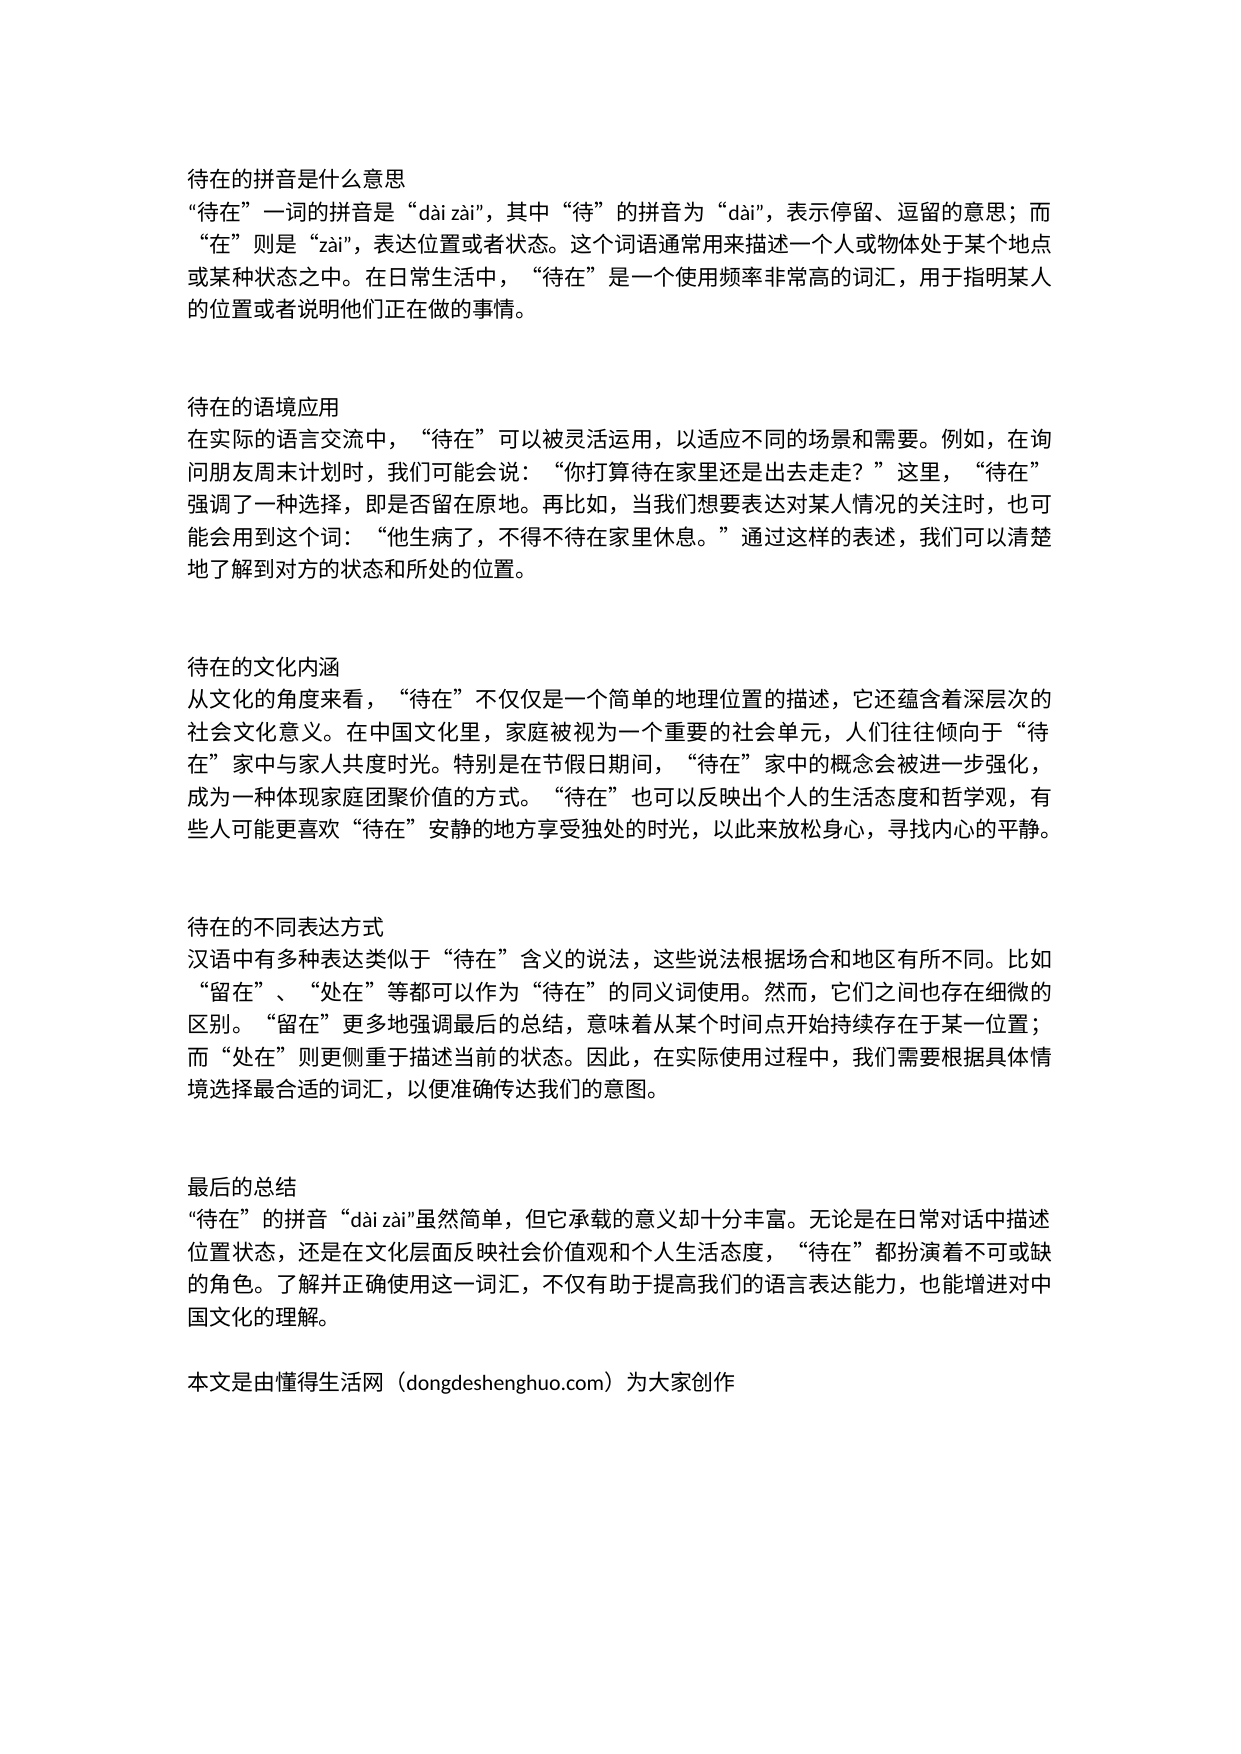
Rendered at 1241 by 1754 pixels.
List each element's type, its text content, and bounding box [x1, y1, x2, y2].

text 待在的不同表达方式 [187, 909, 1053, 942]
text 本文是由懂得生活网（dongdeshenghuo.com）为大家创作 [187, 1364, 1053, 1397]
text “待在”一词的拼音是“dài zài”，其中“待”的拼音为“dài”，表示停留、逗留的意思；而“在”则是“zài”，表达位置或者状态。这个词语通常用来描述一个人或物体处于某个地点或某种状态之中。在日常生活中，“待在”是一个使用频率非常高的词汇，用于指明某人的位置或者说明他们正在做的事情。 [187, 194, 1053, 324]
text 从文化的角度来看，“待在”不仅仅是一个简单的地理位置的描述，它还蕴含着深层次的社会文化意义。在中国文化里，家庭被视为一个重要的社会单元，人们往往倾向于“待在”家中与家人共度时光。特别是在节假日期间，“待在”家中的概念会被进一步强化，成为一种体现家庭团聚价值的方式。“待在”也可以反映出个人的生活态度和哲学观，有些人可能更喜欢“待在”安静的地方享受独处的时光，以此来放松身心，寻找内心的平静。 [187, 682, 1053, 844]
text 待在的语境应用 [187, 389, 1053, 422]
text 最后的总结 [187, 1169, 1053, 1202]
text 待在的拼音是什么意思 [187, 162, 1053, 194]
text 汉语中有多种表达类似于“待在”含义的说法，这些说法根据场合和地区有所不同。比如，“留在”、“处在”等都可以作为“待在”的同义词使用。然而，它们之间也存在细微的区别。“留在”更多地强调最后的总结，意味着从某个时间点开始持续存在于某一位置；而“处在”则更侧重于描述当前的状态。因此，在实际使用过程中，我们需要根据具体情境选择最合适的词汇，以便准确传达我们的意图。 [187, 942, 1053, 1104]
text “待在”的拼音“dài zài”虽然简单，但它承载的意义却十分丰富。无论是在日常对话中描述位置状态，还是在文化层面反映社会价值观和个人生活态度，“待在”都扮演着不可或缺的角色。了解并正确使用这一词汇，不仅有助于提高我们的语言表达能力，也能增进对中国文化的理解。 [187, 1202, 1053, 1332]
text 待在的文化内涵 [187, 649, 1053, 682]
text 在实际的语言交流中，“待在”可以被灵活运用，以适应不同的场景和需要。例如，在询问朋友周末计划时，我们可能会说：“你打算待在家里还是出去走走？”这里，“待在”强调了一种选择，即是否留在原地。再比如，当我们想要表达对某人情况的关注时，也可能会用到这个词：“他生病了，不得不待在家里休息。”通过这样的表述，我们可以清楚地了解到对方的状态和所处的位置。 [187, 422, 1053, 584]
